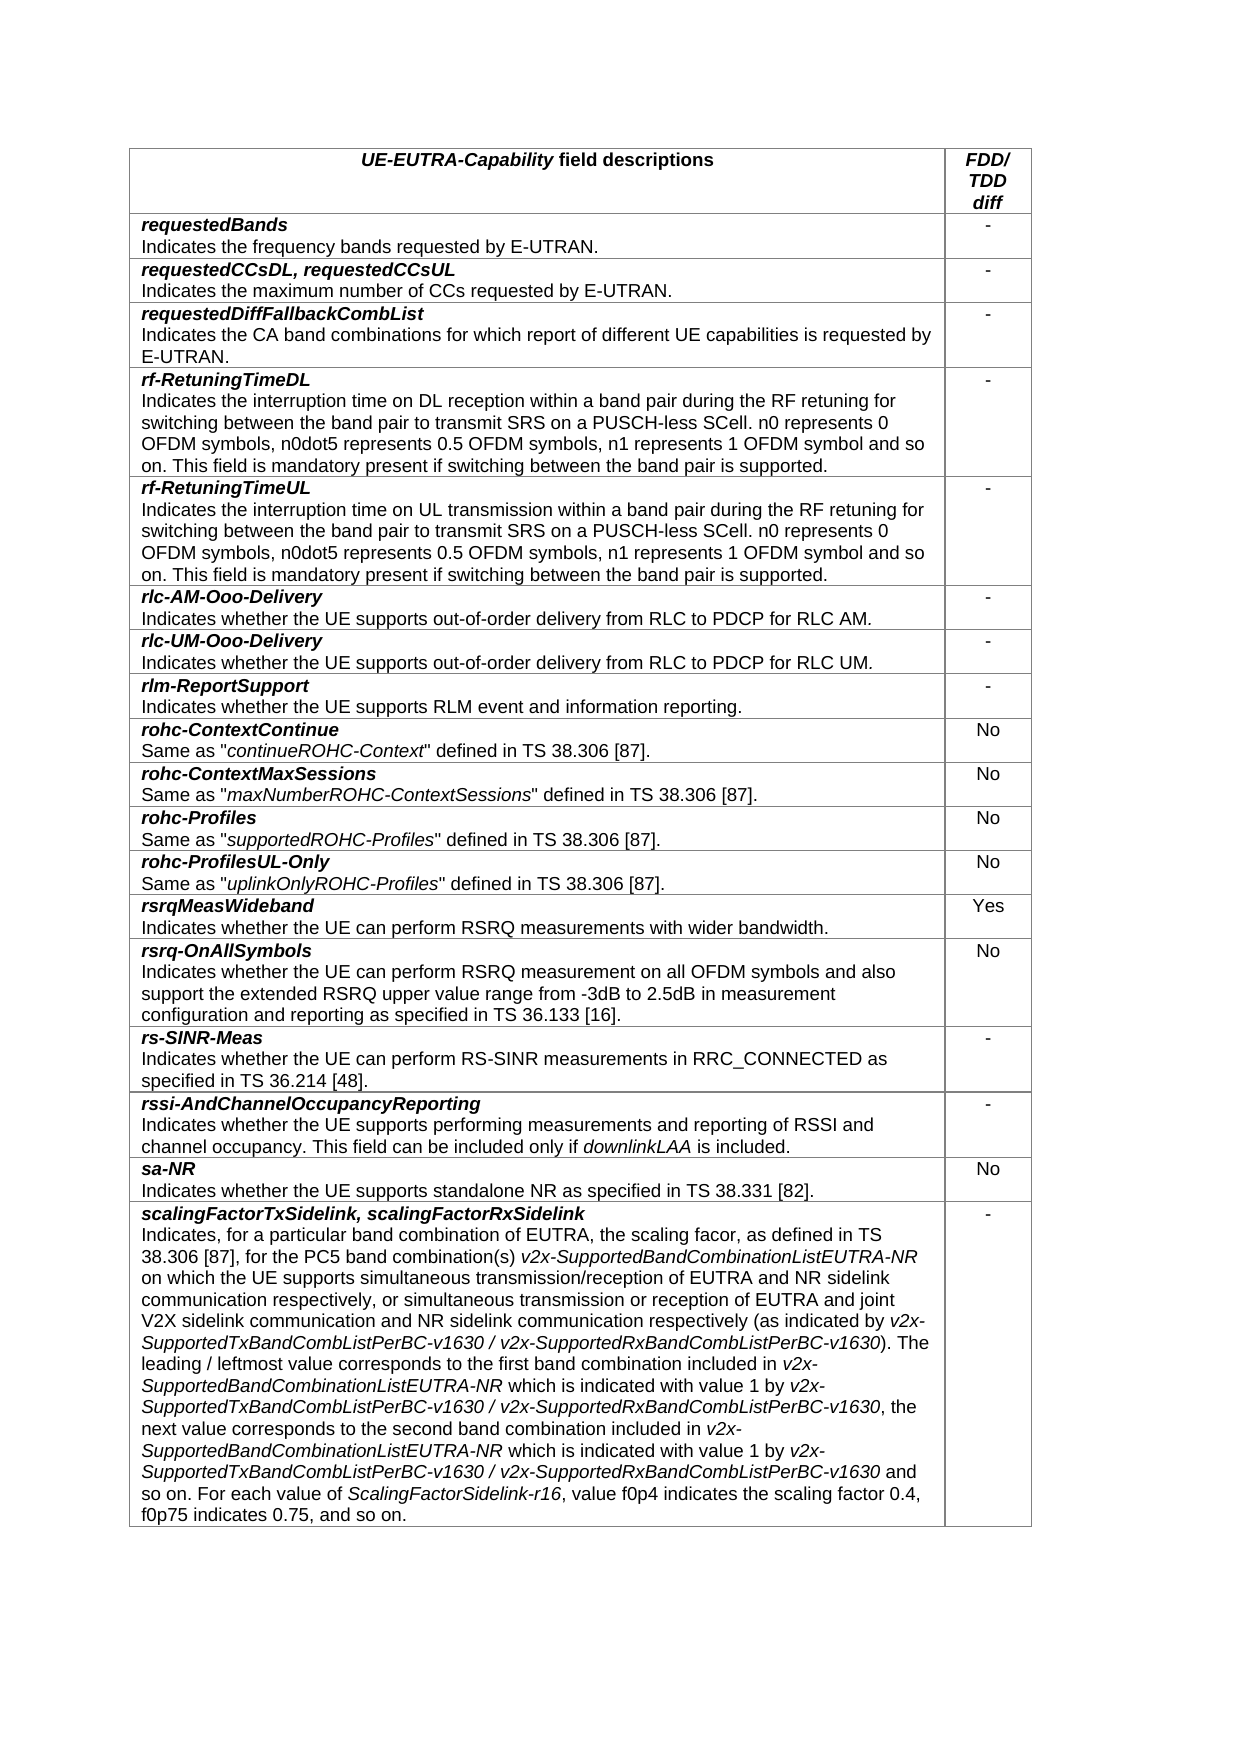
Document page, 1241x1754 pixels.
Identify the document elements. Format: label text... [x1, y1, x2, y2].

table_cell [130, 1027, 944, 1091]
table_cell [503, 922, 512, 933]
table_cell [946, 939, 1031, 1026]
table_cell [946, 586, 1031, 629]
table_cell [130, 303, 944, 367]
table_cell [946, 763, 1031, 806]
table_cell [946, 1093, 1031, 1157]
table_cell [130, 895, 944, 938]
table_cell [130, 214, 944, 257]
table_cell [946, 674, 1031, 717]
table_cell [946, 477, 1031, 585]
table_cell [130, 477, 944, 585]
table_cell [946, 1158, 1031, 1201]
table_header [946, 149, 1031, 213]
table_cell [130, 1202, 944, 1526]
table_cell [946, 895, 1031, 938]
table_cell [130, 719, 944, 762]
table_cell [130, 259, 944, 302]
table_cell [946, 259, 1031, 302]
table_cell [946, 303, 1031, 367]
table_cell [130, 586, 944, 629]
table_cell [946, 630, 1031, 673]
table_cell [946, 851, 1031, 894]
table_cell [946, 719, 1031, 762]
table_header UE-EUTRA-Capability field descriptions [130, 149, 944, 213]
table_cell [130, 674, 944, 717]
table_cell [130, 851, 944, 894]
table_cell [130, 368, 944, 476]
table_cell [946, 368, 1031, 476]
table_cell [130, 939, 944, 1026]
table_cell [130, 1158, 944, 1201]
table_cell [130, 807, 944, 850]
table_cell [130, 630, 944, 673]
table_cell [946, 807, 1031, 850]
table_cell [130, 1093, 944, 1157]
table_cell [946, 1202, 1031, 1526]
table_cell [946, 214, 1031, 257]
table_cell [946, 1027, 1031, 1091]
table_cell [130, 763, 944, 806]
